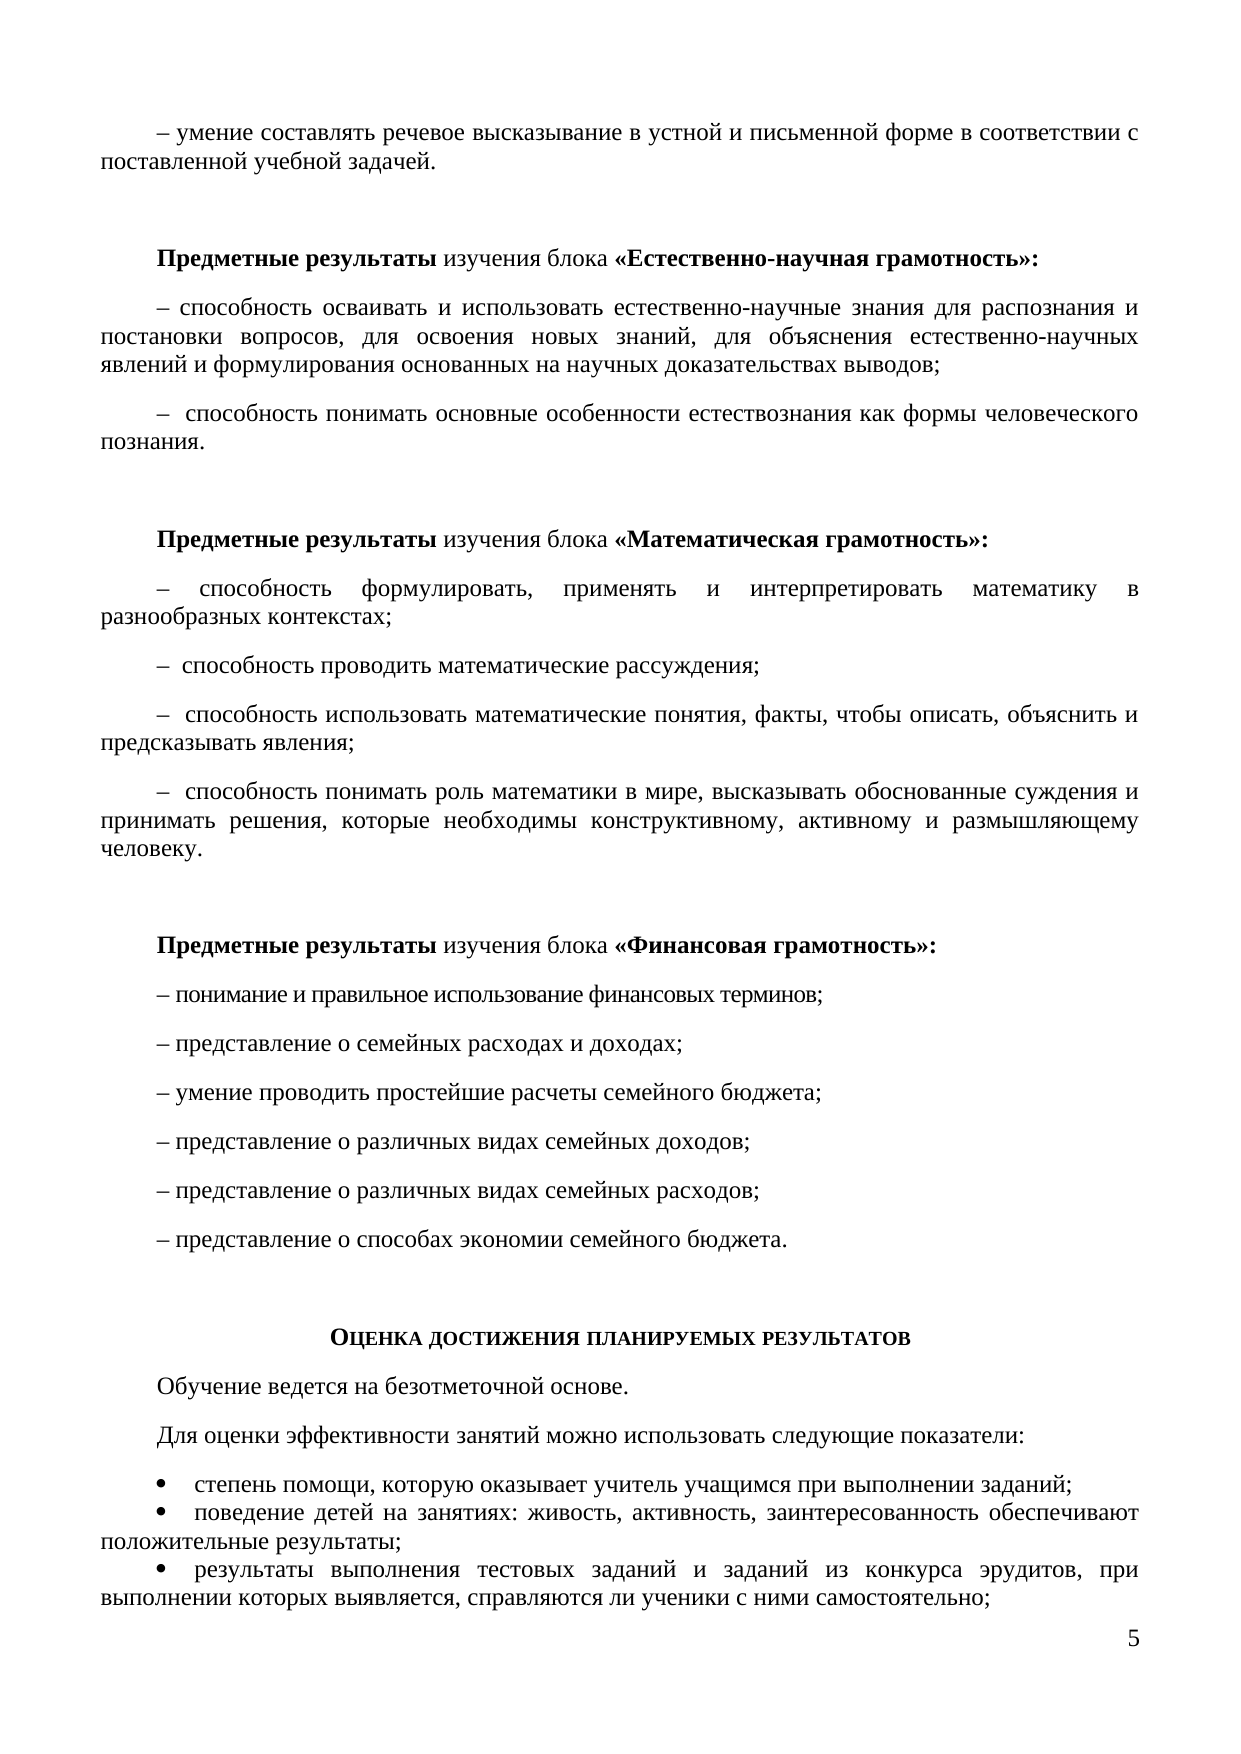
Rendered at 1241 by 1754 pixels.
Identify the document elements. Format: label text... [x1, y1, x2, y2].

text – представление о различных видах семейных доходов; [100, 1127, 1140, 1155]
text Предметные результаты изучения блока «Математическая грамотность»: [100, 525, 1140, 553]
text Предметные результаты изучения блока «Финансовая грамотность»: [100, 931, 1140, 959]
list результаты выполнения тестовых заданий и заданий из конкурса эрудитов, при выполнении которых выявляется, справляются ли ученики с ними самостоятельно; [100, 1554, 1140, 1611]
text – способность использовать математические понятия, факты, чтобы описать, объяснить и предсказывать явления; [100, 700, 1140, 756]
list степень помощи, которую оказывает учитель учащимся при выполнении заданий; [100, 1470, 1140, 1498]
text – представление о способах экономии семейного бюджета. [100, 1225, 1140, 1253]
text – способность формулировать, применять и интерпретировать математику в разнообразных контекстах; [100, 574, 1140, 630]
text – представление о семейных расходах и доходах; [100, 1029, 1140, 1057]
text – способность проводить математические рассуждения; [100, 651, 1140, 679]
text Обучение ведется на безотметочной основе. [100, 1372, 1140, 1400]
text Предметные результаты изучения блока «Естественно-научная грамотность»: [100, 244, 1140, 272]
text – представление о различных видах семейных расходов; [100, 1176, 1140, 1204]
text – способность понимать роль математики в мире, высказывать обоснованные суждения и принимать решения, которые необходимы конструктивному, активному и размышляющему человеку. [100, 777, 1140, 862]
text – способность осваивать и использовать естественно-научные знания для распознания и постановки вопросов, для освоения новых знаний, для объяснения естественно-научных явлений и формулирования основанных на научных доказательствах выводов; [100, 293, 1140, 378]
text – умение проводить простейшие расчеты семейного бюджета; [100, 1078, 1140, 1106]
text Оценка достижения планируемых результатов [100, 1323, 1140, 1351]
text – способность понимать основные особенности естествознания как формы человеческого познания. [100, 399, 1140, 455]
list поведение детей на занятиях: живость, активность, заинтересованность обеспечивают положительные результаты; [100, 1498, 1140, 1554]
text Для оценки эффективности занятий можно использовать следующие показатели: [100, 1421, 1140, 1449]
text – понимание и правильное использование финансовых терминов; [100, 980, 1140, 1008]
text – умение составлять речевое высказывание в устной и письменной форме в соответствии с поставленной учебной задачей. [100, 118, 1140, 174]
